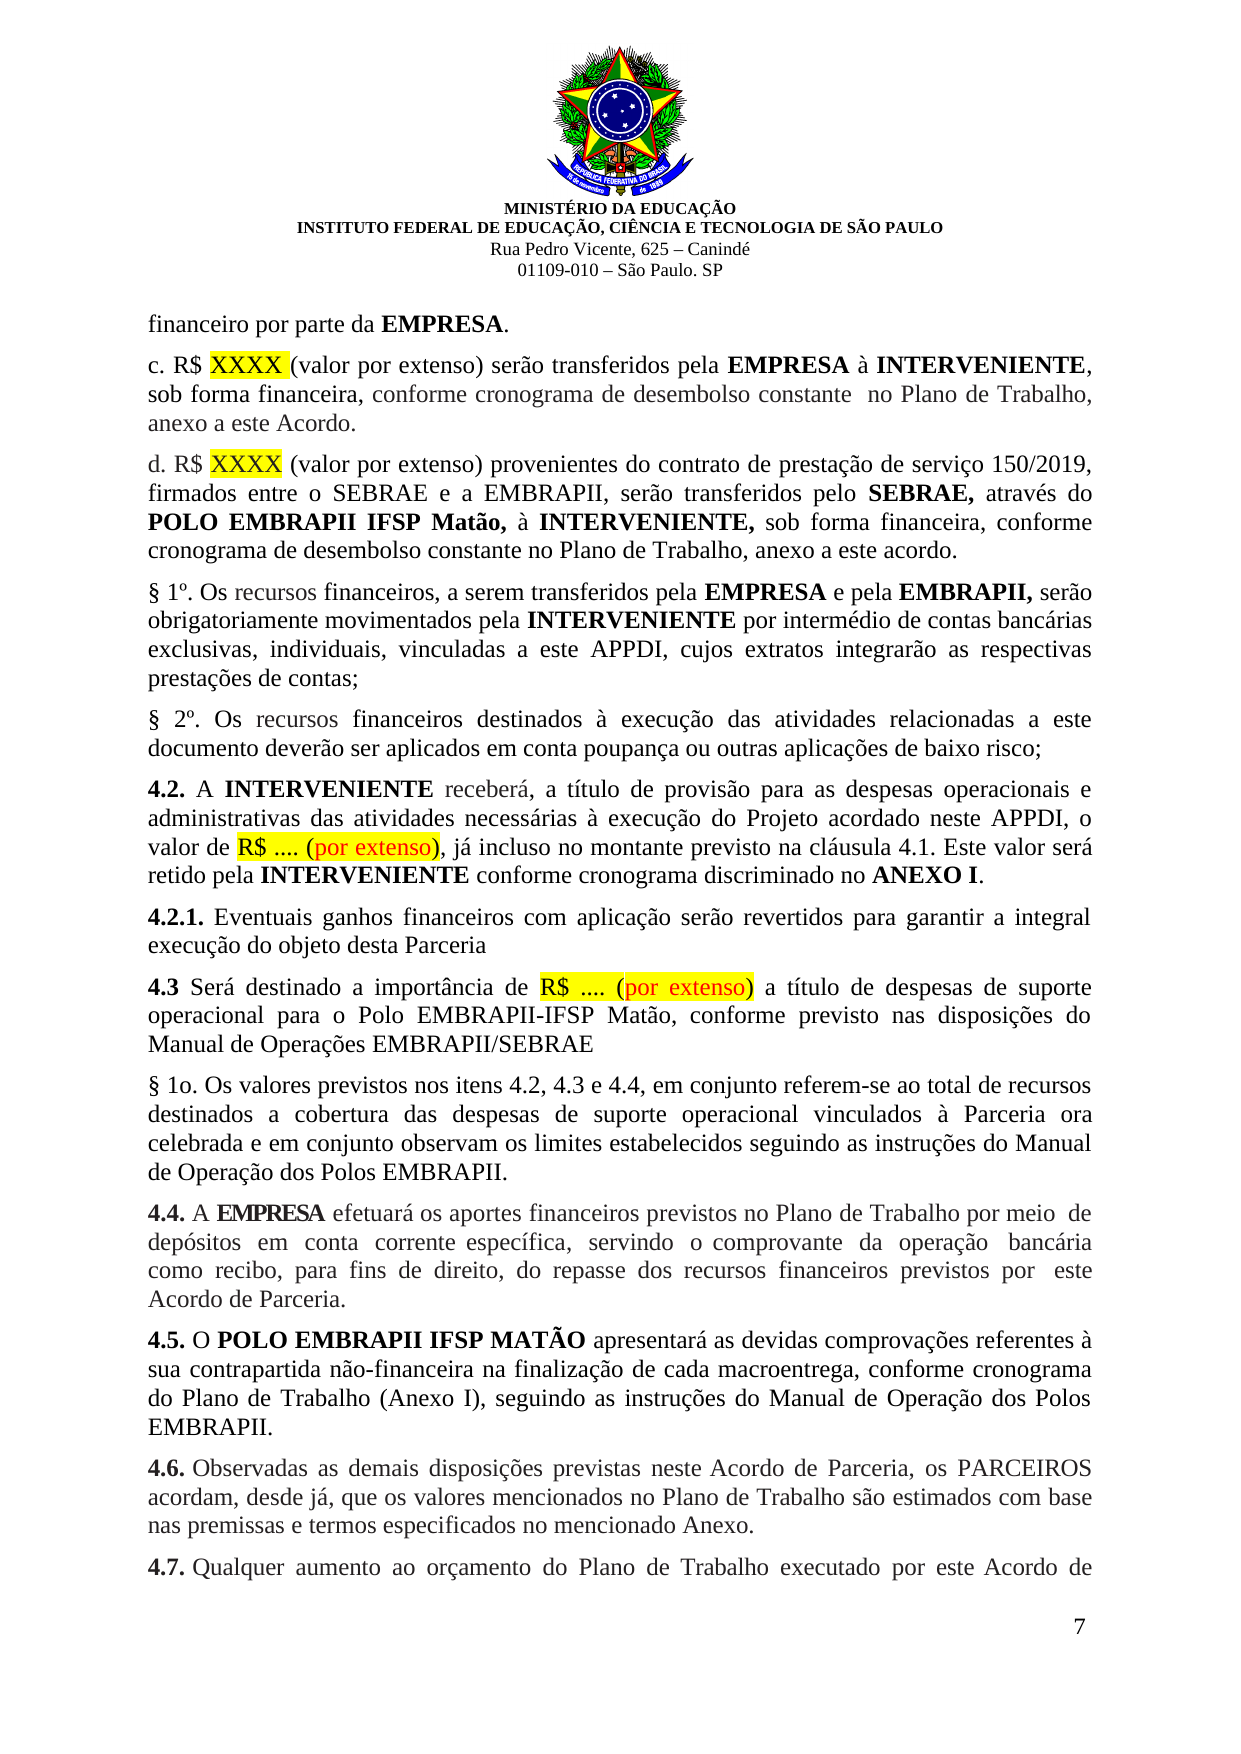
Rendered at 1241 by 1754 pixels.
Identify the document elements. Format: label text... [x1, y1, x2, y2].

text 4.4. A EMPRESA efetuará os aportes financeiros previstos no Plano de Trabalho por meio de depósitos em conta corrente específica, servindo o comprovante da operação bancária como recibo, para fins de direito, do repasse dos recursos financeiros previstos por este Acordo de Parceria. [148, 1198, 1092, 1313]
text § 1o. Os valores previstos nos itens 4.2, 4.3 e 4.4, em conjunto referem-se ao total de recursos destinados a cobertura das despesas de suporte operacional vinculados à Parceria ora celebrada e em conjunto observam os limites estabelecidos seguindo as instruções do Manual de Operação dos Polos EMBRAPII. [148, 1071, 1092, 1186]
text 4.2. A INTERVENIENTE receberá, a título de provisão para as despesas operacionais e administrativas das atividades necessárias à execução do Projeto acordado neste APPDI, o valor de R$ .... (por extenso), já incluso no montante previsto na cláusula 4.1. Este valor será retido pela INTERVENIENTE conforme cronograma discriminado no ANEXO I. [148, 774, 1092, 889]
text 4.5. O POLO EMBRAPII IFSP MATÃO apresentará as devidas comprovações referentes à sua contrapartida não-financeira na finalização de cada macroentrega, conforme cronograma do Plano de Trabalho (Anexo I), seguindo as instruções do Manual de Operação dos Polos EMBRAPII. [148, 1326, 1092, 1441]
text § 2º. Os recursos financeiros destinados à execução das atividades relacionadas a este documento deverão ser aplicados em conta poupança ou outras aplicações de baixo risco; [148, 704, 1092, 762]
picture [546, 43, 695, 199]
text 4.2.1. Eventuais ganhos financeiros com aplicação serão revertidos para garantir a integral execução do objeto desta Parceria [148, 902, 1092, 959]
text 4.3 Será destinado a importância de R$ .... (por extenso) a título de despesas de suporte operacional para o Polo EMBRAPII-IFSP Matão, conforme previsto nas disposições do Manual de Operações EMBRAPII/SEBRAE [148, 972, 1092, 1058]
text c. R$ XXXX (valor por extenso) serão transferidos pela EMPRESA à INTERVENIENTE, sob forma financeira, conforme cronograma de desembolso constante no Plano de Trabalho, anexo a este Acordo. [148, 351, 1092, 437]
text § 1º. Os recursos financeiros, a serem transferidos pela EMPRESA e pela EMBRAPII, serão obrigatoriamente movimentados pela INTERVENIENTE por intermédio de contas bancárias exclusivas, individuais, vinculadas a este APPDI, cujos extratos integrarão as respectivas prestações de contas; [148, 577, 1092, 692]
text d. R$ XXXX (valor por extenso) provenientes do contrato de prestação de serviço 150/2019, firmados entre o SEBRAE e a EMBRAPII, serão transferidos pelo SEBRAE, através do POLO EMBRAPII IFSP Matão, à INTERVENIENTE, sob forma financeira, conforme cronograma de desembolso constante no Plano de Trabalho, anexo a este acordo. [148, 449, 1092, 564]
text 4.6. Observadas as demais disposições previstas neste Acordo de Parceria, os PARCEIROS acordam, desde já, que os valores mencionados no Plano de Trabalho são estimados com base nas premissas e termos especificados no mencionado Anexo. [148, 1453, 1092, 1539]
